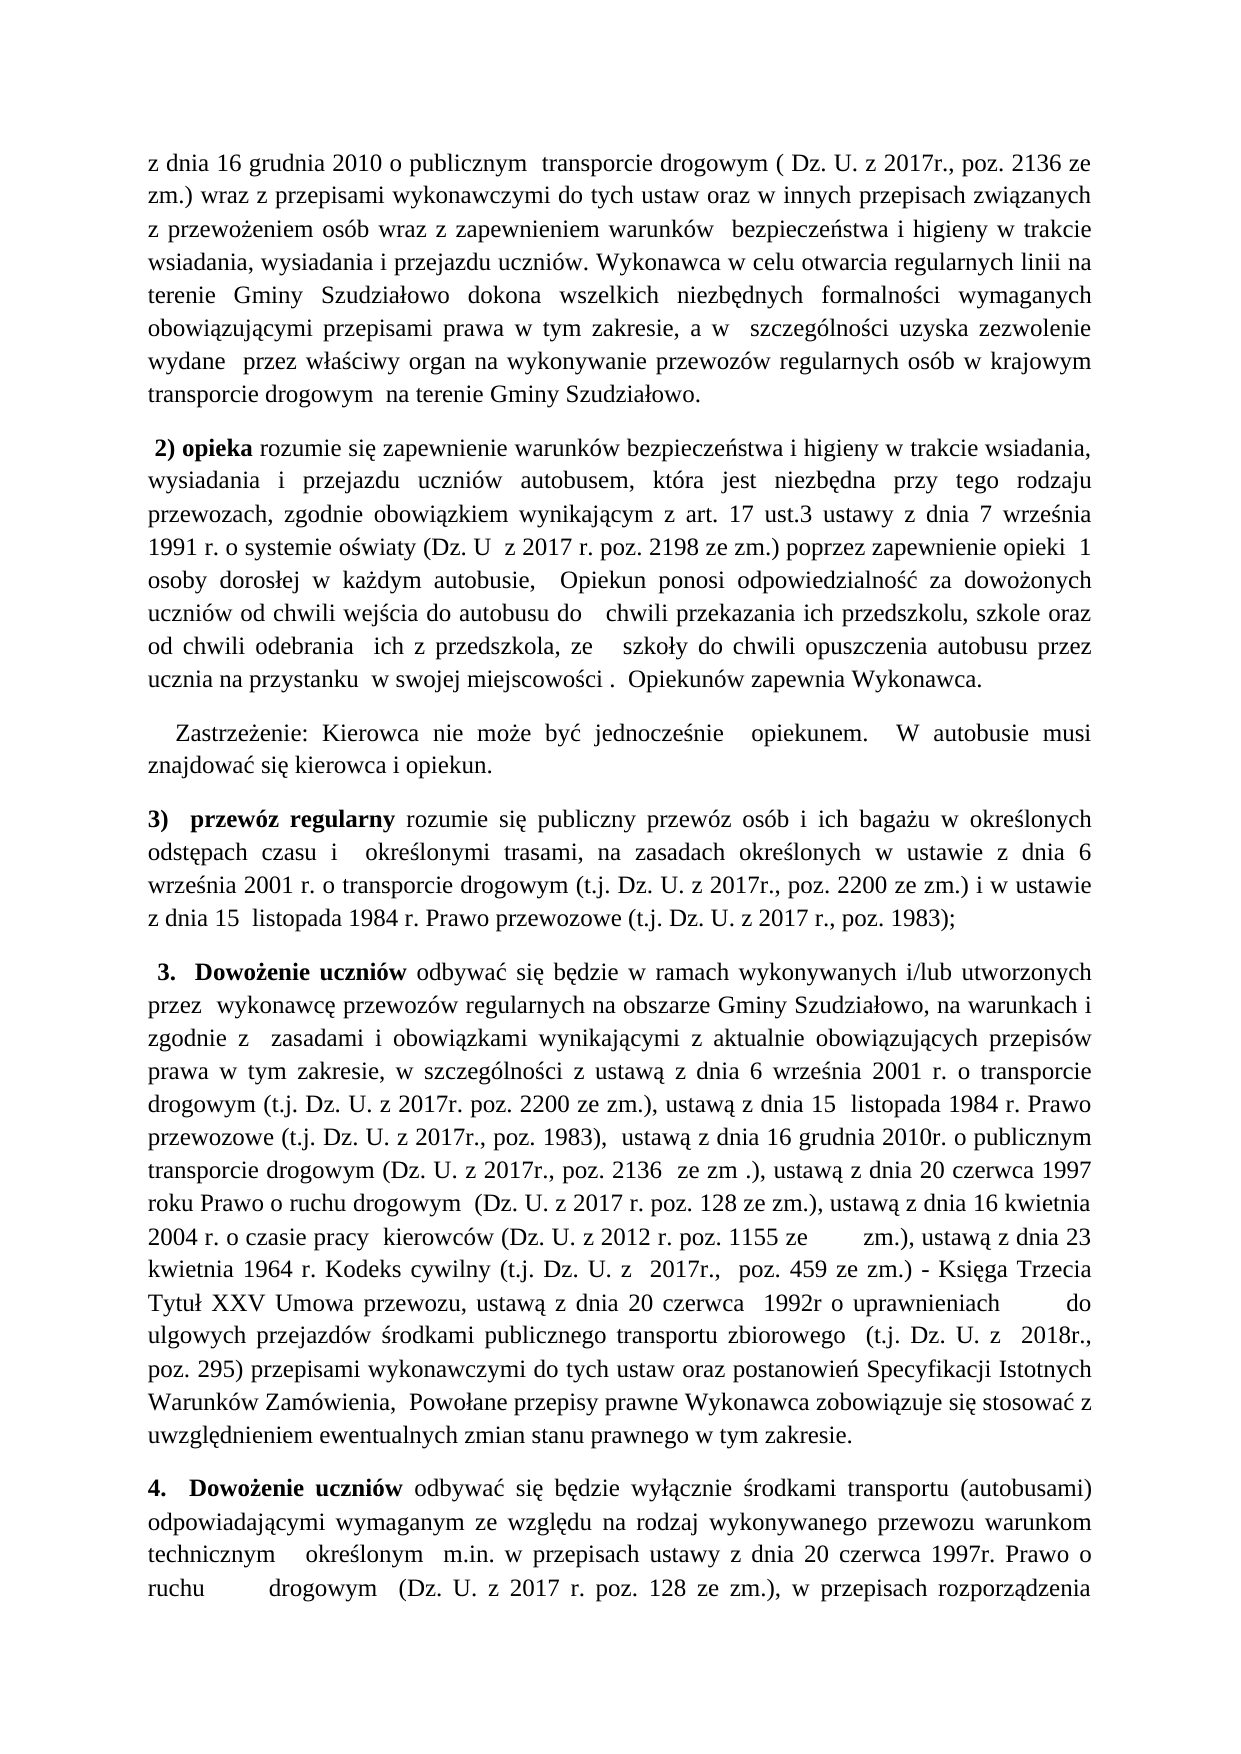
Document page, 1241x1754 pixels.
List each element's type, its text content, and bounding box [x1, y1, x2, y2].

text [148, 148, 1093, 407]
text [148, 1473, 1093, 1601]
text 3. Dowożenie uczniów odbywać się będzie w ramach wykonywanych i/lub utworzonych przez wykonawcę przewozów regularnych na obszarze Gminy Szudziałowo, na warunkach i zgodnie z zasadami i obowiązkami wynikającymi z aktualnie obowiązujących przepisów prawa w tym zakresie, w szczególności z ustawą z dnia 6 września 2001 r. o transporcie drogowym (t.j. Dz. U. z 2017r. poz. 2200 ze zm.), ustawą z dnia 15 listopada 1984 r. Prawo przewozowe (t.j. Dz. U. z 2017r., poz. 1983), ustawą z dnia 16 grudnia 2010r. o publicznym transporcie drogowym (Dz. U. z 2017r., poz. 2136 ze zm .), ustawą z dnia 20 czerwca 1997 roku Prawo o ruchu drogowym (Dz. U. z 2017 r. poz. 128 ze zm.), ustawą z dnia 16 kwietnia 2004 r. o czasie pracy kierowców (Dz. U. z 2012 r. poz. 1155 ze zm.), ustawą z dnia 23 kwietnia 1964 r. Kodeks cywilny (t.j. Dz. U. z 2017r., poz. 459 ze zm.) - Księga Trzecia Tytuł XXV Umowa przewozu, ustawą z dnia 20 czerwca 1992r o uprawnieniach do ulgowych przejazdów środkami publicznego transportu zbiorowego (t.j. Dz. U. z 2018r., poz. 295) przepisami wykonawczymi do tych ustaw oraz postanowień Specyfikacji Istotnych Warunków Zamówienia, Powołane przepisy prawne Wykonawca zobowiązuje się stosować z uwzględnieniem ewentualnych zmian stanu prawnego w tym zakresie. [148, 957, 1093, 1448]
text 2) opieka rozumie się zapewnienie warunków bezpieczeństwa i higieny w trakcie wsiadania, wysiadania i przejazdu uczniów autobusem, która jest niezbędna przy tego rodzaju przewozach, zgodnie obowiązkiem wynikającym z art. 17 ust.3 ustawy z dnia 7 września 1991 r. o systemie oświaty (Dz. U z 2017 r. poz. 2198 ze zm.) poprzez zapewnienie opieki 1 osoby dorosłej w każdym autobusie, Opiekun ponosi odpowiedzialność za dowożonych uczniów od chwili wejścia do autobusu do chwili przekazania ich przedszkolu, szkole oraz od chwili odebrania ich z przedszkola, ze szkoły do chwili opuszczenia autobusu przez ucznia na przystanku w swojej miejscowości . Opiekunów zapewnia Wykonawca. [148, 433, 1093, 692]
text 3) przewóz regularny rozumie się publiczny przewóz osób i ich bagażu w określonych odstępach czasu i określonymi trasami, na zasadach określonych w ustawie z dnia 6 września 2001 r. o transporcie drogowym (t.j. Dz. U. z 2017r., poz. 2200 ze zm.) i w ustawie z dnia 15 listopada 1984 r. Prawo przewozowe (t.j. Dz. U. z 2017 r., poz. 1983); [148, 804, 1093, 932]
text Zastrzeżenie: Kierowca nie może być jednocześnie opiekunem. W autobusie musi znajdować się kierowca i opiekun. [148, 718, 1093, 779]
